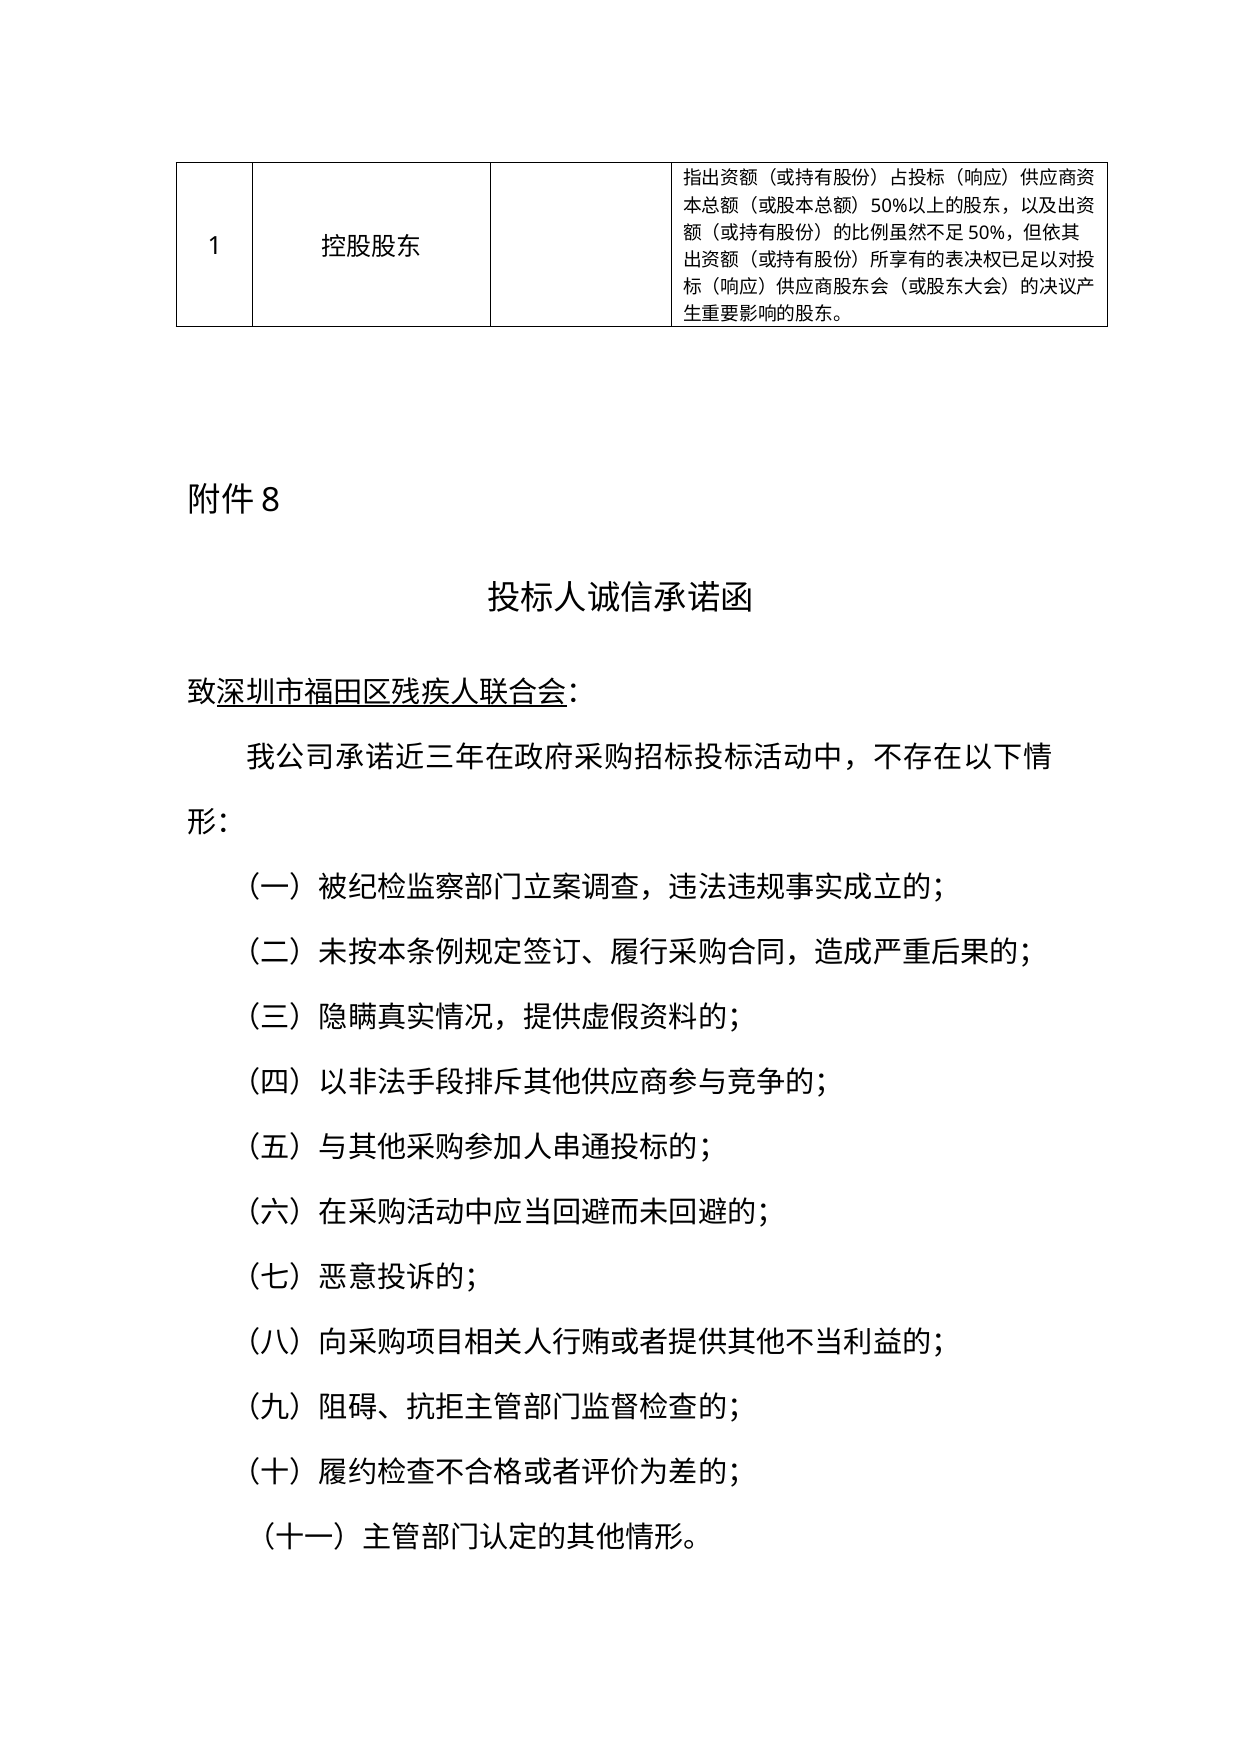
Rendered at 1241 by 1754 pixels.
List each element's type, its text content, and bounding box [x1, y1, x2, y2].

table_cell [491, 163, 671, 326]
subtitle 投标人诚信承诺函 [187, 562, 1053, 627]
text （四）以非法手段排斥其他供应商参与竞争的； [231, 1047, 1053, 1112]
text （五）与其他采购参加人串通投标的； [231, 1112, 1053, 1177]
text （八）向采购项目相关人行贿或者提供其他不当利益的； [231, 1307, 1053, 1372]
table_cell 控股股东 [253, 163, 490, 326]
text （九）阻碍、抗拒主管部门监督检查的； [231, 1372, 1053, 1437]
table_cell 1 [177, 163, 252, 326]
text （十一）主管部门认定的其他情形。 [187, 1502, 1053, 1567]
table_cell 指出资额（或持有股份）占投标（响应）供应商资本总额（或股本总额）50%以上的股东，以及出资额（或持有股份）的比例虽然不足50%，但依其出资额（或持有股份）所享有的表决权已足以对投标（响应）供应商股东会（或股东大会）的决议产生重要影响的股东。 [672, 163, 1107, 326]
text （十）履约检查不合格或者评价为差的； [231, 1437, 1053, 1502]
text （二）未按本条例规定签订、履行采购合同，造成严重后果的； [231, 917, 1053, 982]
list 附件8 [187, 472, 1053, 521]
text （一）被纪检监察部门立案调查，违法违规事实成立的； [231, 852, 1053, 917]
text 我公司承诺近三年在政府采购招标投标活动中，不存在以下情形： [187, 722, 1053, 852]
text 致深圳市福田区残疾人联合会： [187, 657, 1053, 722]
text （七）恶意投诉的； [231, 1242, 1053, 1307]
text （三）隐瞒真实情况，提供虚假资料的； [231, 982, 1053, 1047]
text （六）在采购活动中应当回避而未回避的； [231, 1177, 1053, 1242]
